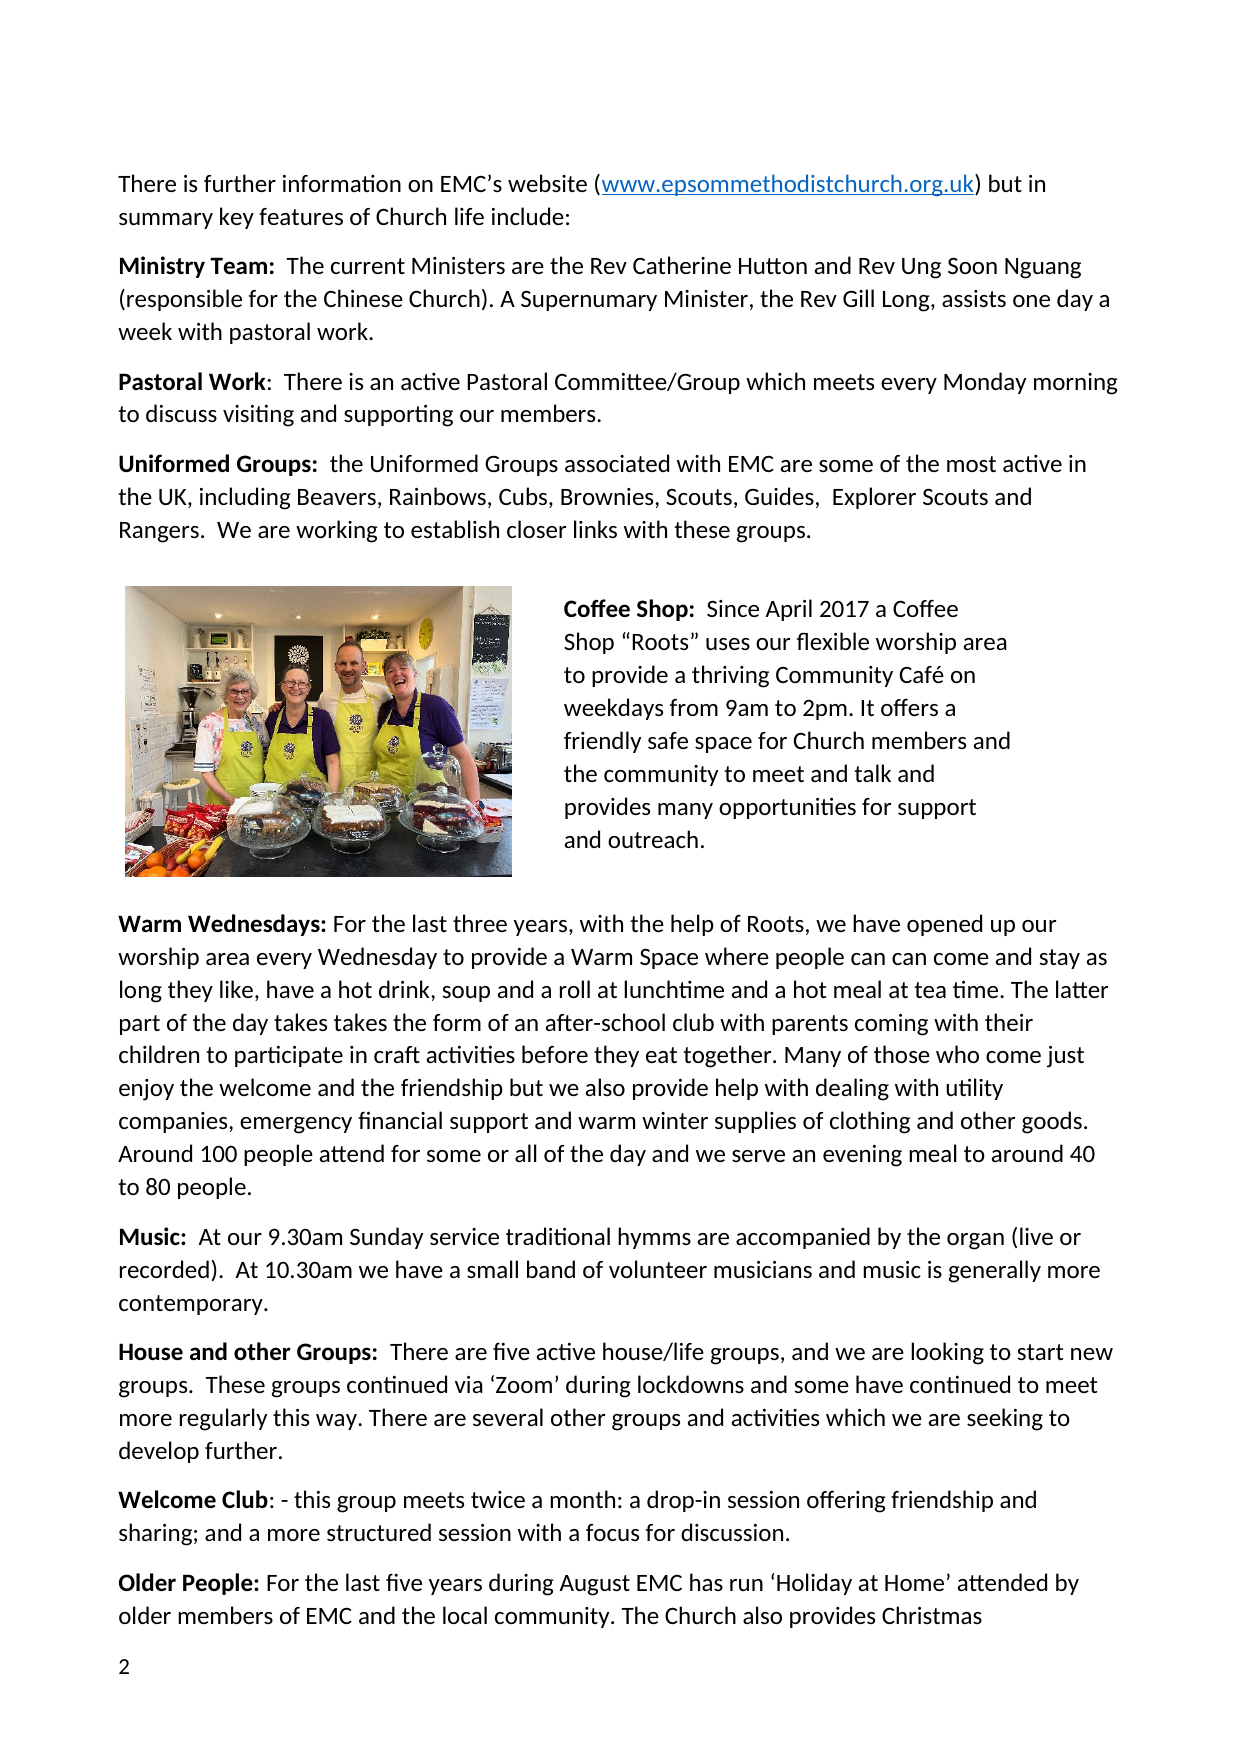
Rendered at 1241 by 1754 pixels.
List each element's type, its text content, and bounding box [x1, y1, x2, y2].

text Music: At our 9.30am Sunday service traditional hymms are accompanied by the organ (live or recorded). At 10.30am we have a small band of volunteer musicians and music is generally more contemporary. [118, 1221, 1122, 1317]
text Welcome Club: - this group meets twice a month: a drop-in session offering friendship and sharing; and a more structured session with a focus for discussion. [118, 1484, 1122, 1548]
text Uniformed Groups: the Uniformed Groups associated with EMC are some of the most active in the UK, including Beavers, Rainbows, Cubs, Brownies, Scouts, Guides, Explorer Scouts and Rangers. We are working to establish closer links with these groups. [118, 448, 1122, 544]
text Pastoral Work: There is an active Pastoral Committee/Group which meets every Monday morning to discuss visiting and supporting our members. [118, 366, 1122, 429]
text Warm Wednesdays: For the last three years, with the help of Roots, we have opened up our worship area every Wednesday to provide a Warm Space where people can can come and stay as long they like, have a hot drink, soup and a roll at lunchtime and a hot meal at tea time. The latter part of the day takes takes the form of an after-school club with parents coming with their children to participate in craft activities before they eat together. Many of those who come just enjoy the welcome and the friendship but we also provide help with dealing with utility companies, emergency financial support and warm winter supplies of clothing and other goods. Around 100 people attend for some or all of the day and we serve an evening meal to around 40 to 80 people. [118, 908, 1122, 1202]
picture [125, 586, 512, 877]
text Ministry Team: The current Ministers are the Rev Catherine Hutton and Rev Ung Soon Nguang (responsible for the Chinese Church). A Supernumary Minister, the Rev Gill Long, assists one day a week with pastoral work. [118, 250, 1122, 347]
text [118, 1567, 1122, 1631]
text House and other Groups: There are five active house/life groups, and we are looking to start new groups. These groups continued via ‘Zoom’ during lockdowns and some have continued to meet more regularly this way. There are several other groups and activities which we are seeking to develop further. [118, 1336, 1122, 1466]
text There is further information on EMC’s website (www.epsommethodistchurch.org.uk) but in summary key features of Church life include: [118, 168, 1122, 231]
